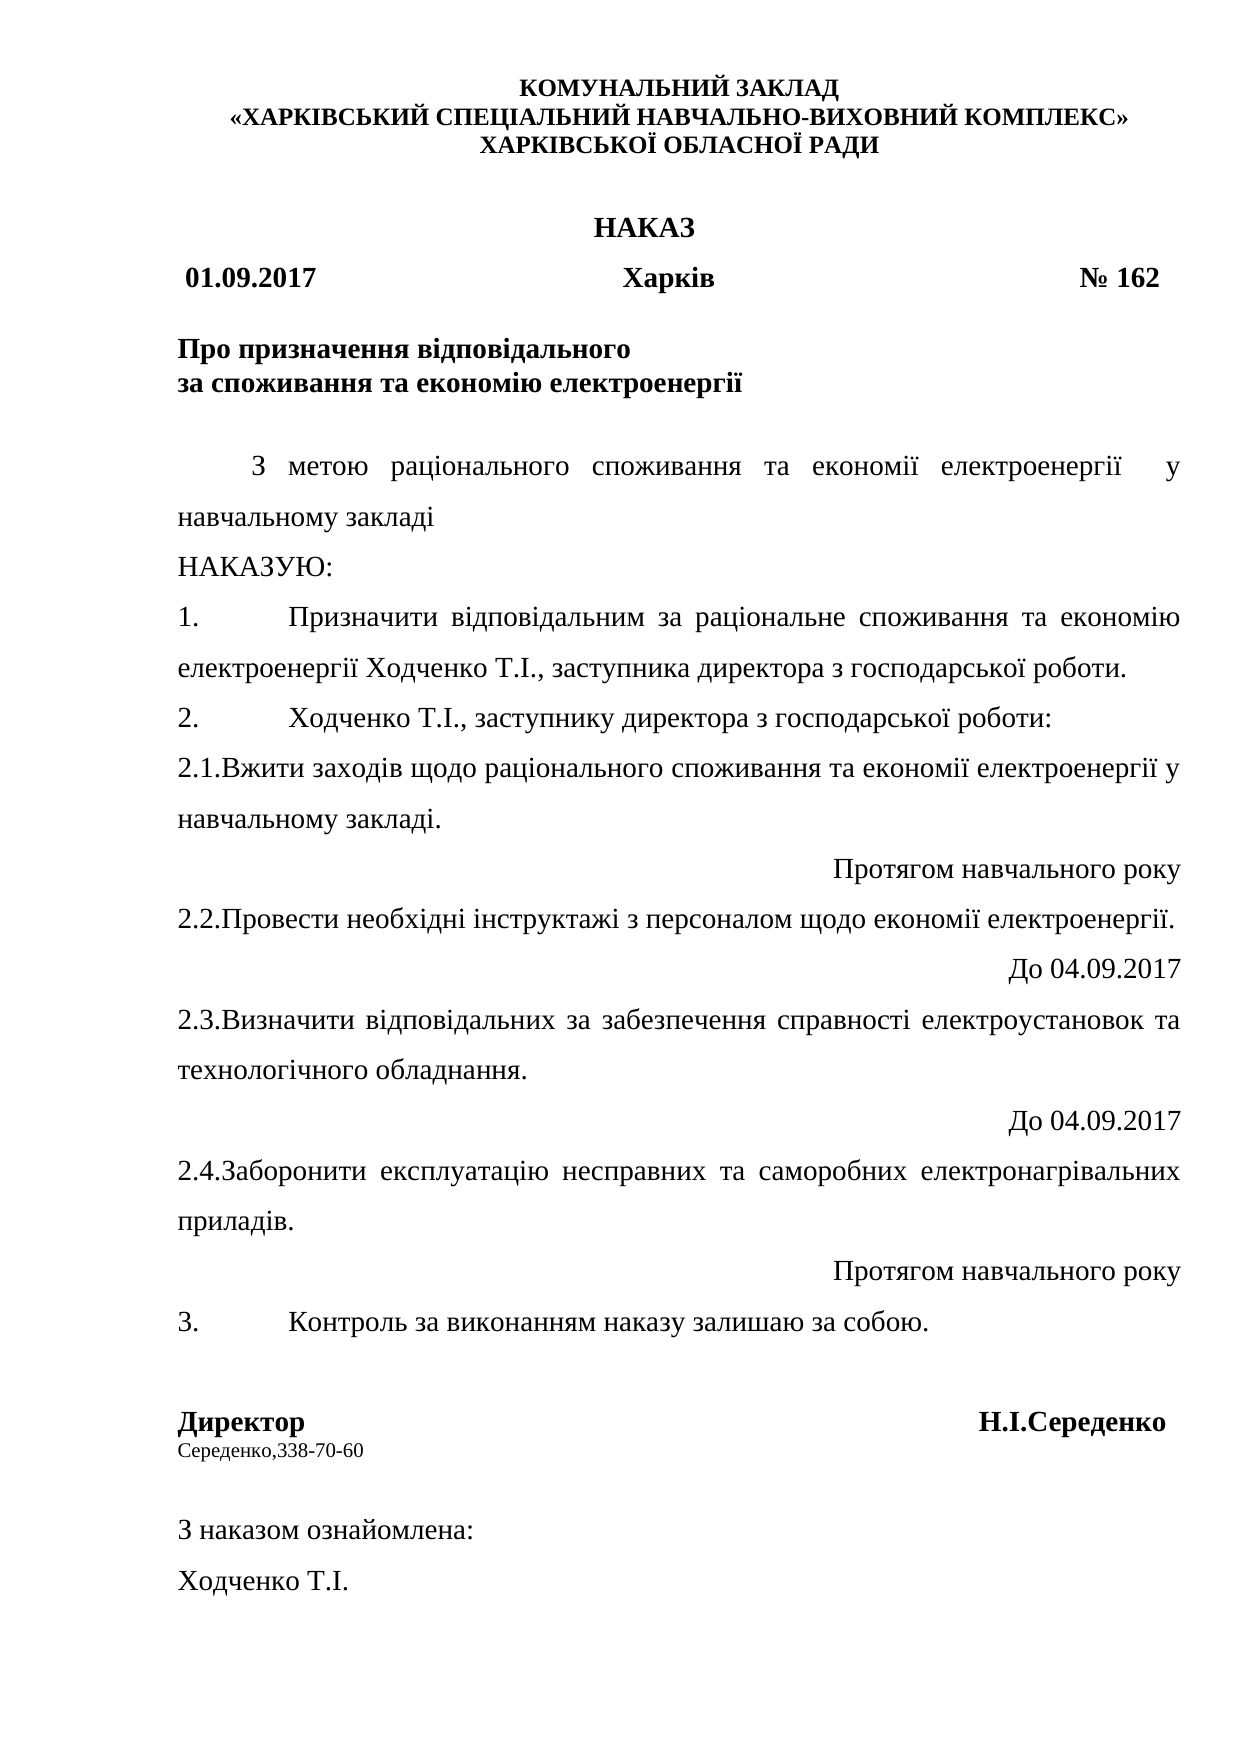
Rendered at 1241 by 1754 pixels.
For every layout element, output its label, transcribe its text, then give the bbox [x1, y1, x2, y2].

text НАКАЗУЮ: [177, 549, 1181, 583]
text Директор Н.І.Середенко [177, 1404, 1181, 1438]
list Контроль за виконанням наказу залишаю за собою. [177, 1304, 1181, 1337]
text 01.09.2017 Харків № 162 [185, 260, 1181, 293]
text Середенко,338-70-60 [177, 1438, 1181, 1462]
text Протягом навчального року [804, 1253, 1181, 1287]
subtitle НАКАЗ [177, 210, 1181, 243]
list Ходченко Т.І., заступнику директора з господарської роботи: [177, 700, 1181, 734]
text 2.3.Визначити відповідальних за забезпечення справності електроустановок та технологічного обладнання. [177, 1002, 1181, 1086]
text 2.1.Вжити заходів щодо раціонального споживання та економії електроенергії у навчальному закладі. [177, 750, 1181, 834]
text Ходченко Т.І. [177, 1563, 1181, 1596]
text Протягом навчального року [177, 851, 1181, 884]
text 2.2.Провести необхідні інструктажі з персоналом щодо економії електроенергії. [177, 901, 1181, 935]
text З наказом ознайомлена: [177, 1512, 1181, 1546]
text 2.4.Заборонити експлуатацію несправних та саморобних електронагрівальних приладів. [177, 1153, 1181, 1237]
list Призначити відповідальним за раціональне споживання та економію електроенергії Ходченко Т.І., заступника директора з господарської роботи. [177, 599, 1181, 683]
text З метою раціонального споживання та економії електроенергії у навчальному закладі [177, 448, 1181, 532]
text Про призначення відповідального [177, 331, 1181, 365]
subtitle «ХАРКІВСЬКИЙ СПЕЦІАЛЬНИЙ НАВЧАЛЬНО-ВИХОВНИЙ КОМПЛЕКС» ХАРКІВСЬКОЇ ОБЛАСНОЇ РАДИ [177, 102, 1181, 159]
text До 04.09.2017 [177, 952, 1181, 985]
text До 04.09.2017 [952, 1103, 1181, 1136]
subtitle КОМУНАЛЬНИЙ ЗАКЛАД [177, 73, 1181, 102]
text за споживання та економію електроенергії [177, 365, 1181, 398]
